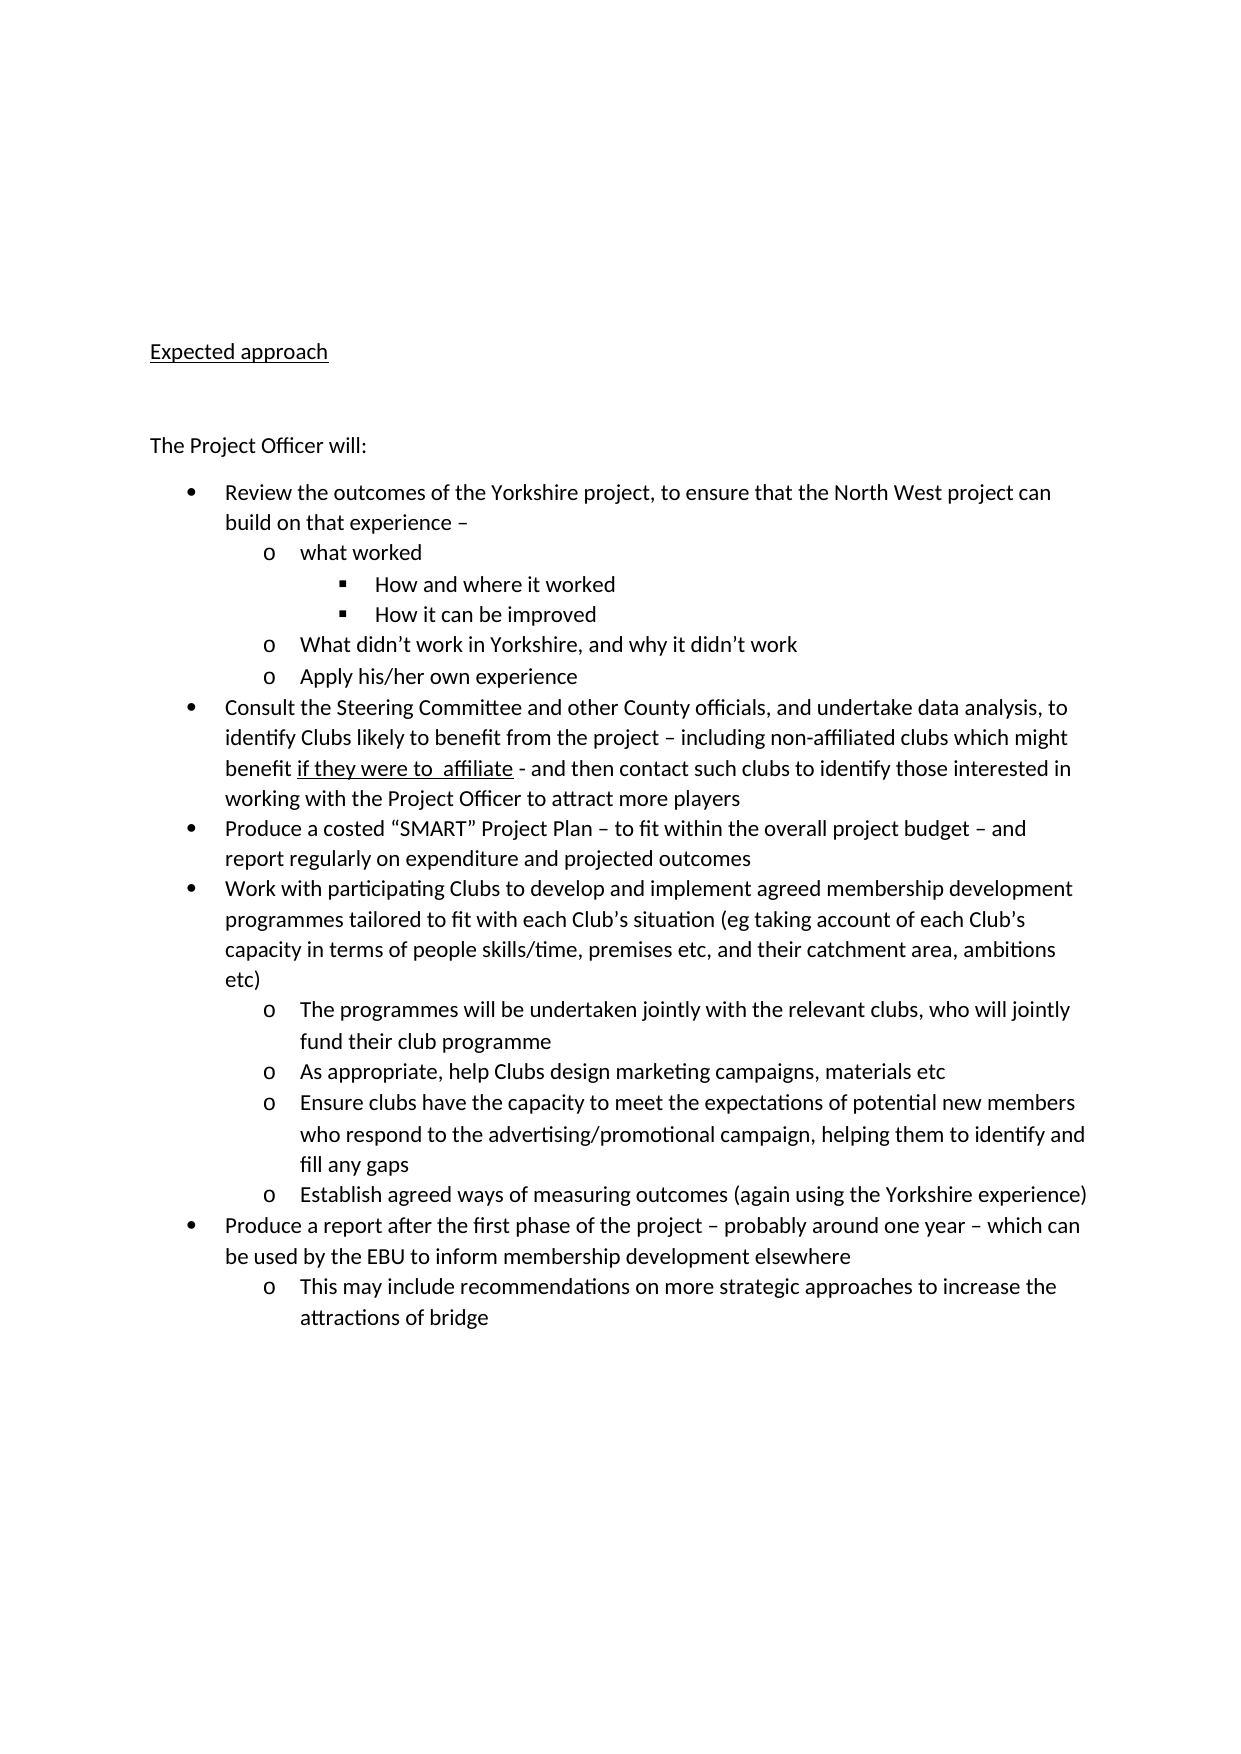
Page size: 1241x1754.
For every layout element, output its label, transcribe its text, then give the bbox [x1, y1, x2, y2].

list What didn’t work in Yorkshire, and why it didn’t work [262, 630, 1090, 659]
list The programmes will be undertaken jointly with the relevant clubs, who will jointly fund their club programme [262, 995, 1090, 1055]
list This may include recommendations on more strategic approaches to increase the attractions of bridge [262, 1272, 1090, 1331]
list Produce a report after the first phase of the project – probably around one year – which can be used by the EBU to inform membership development elsewhere [187, 1212, 1090, 1270]
list How it can be improved [337, 600, 1090, 628]
list Produce a costed “SMART” Project Plan – to fit within the overall project budget – and report regularly on expenditure and projected outcomes [187, 814, 1090, 872]
list Review the outcomes of the Yorkshire project, to ensure that the North West project can build on that experience – [187, 478, 1090, 536]
list Work with participating Clubs to develop and implement agreed membership development programmes tailored to fit with each Club’s situation (eg taking account of each Club’s capacity in terms of people skills/time, premises etc, and their catchment area, ambitions etc) [187, 874, 1090, 993]
list Ensure clubs have the capacity to meet the expectations of potential new members who respond to the advertising/promotional campaign, helping them to identify and fill any gaps [262, 1088, 1090, 1178]
list As appropriate, help Clubs design marketing campaigns, materials etc [262, 1057, 1090, 1086]
list How and where it worked [337, 570, 1090, 598]
text Expected approach [150, 337, 1090, 366]
list what worked [262, 538, 1090, 568]
list Consult the Steering Committee and other County officials, and undertake data analysis, to identify Clubs likely to benefit from the project – including non-affiliated clubs which might benefit if they were to affiliate - and then contact such clubs to identify those interested in working with the Project Officer to attract more players [187, 693, 1090, 812]
list Establish agreed ways of measuring outcomes (again using the Yorkshire experience) [262, 1180, 1090, 1209]
text The Project Officer will: [150, 431, 1090, 459]
list Apply his/her own experience [262, 662, 1090, 691]
